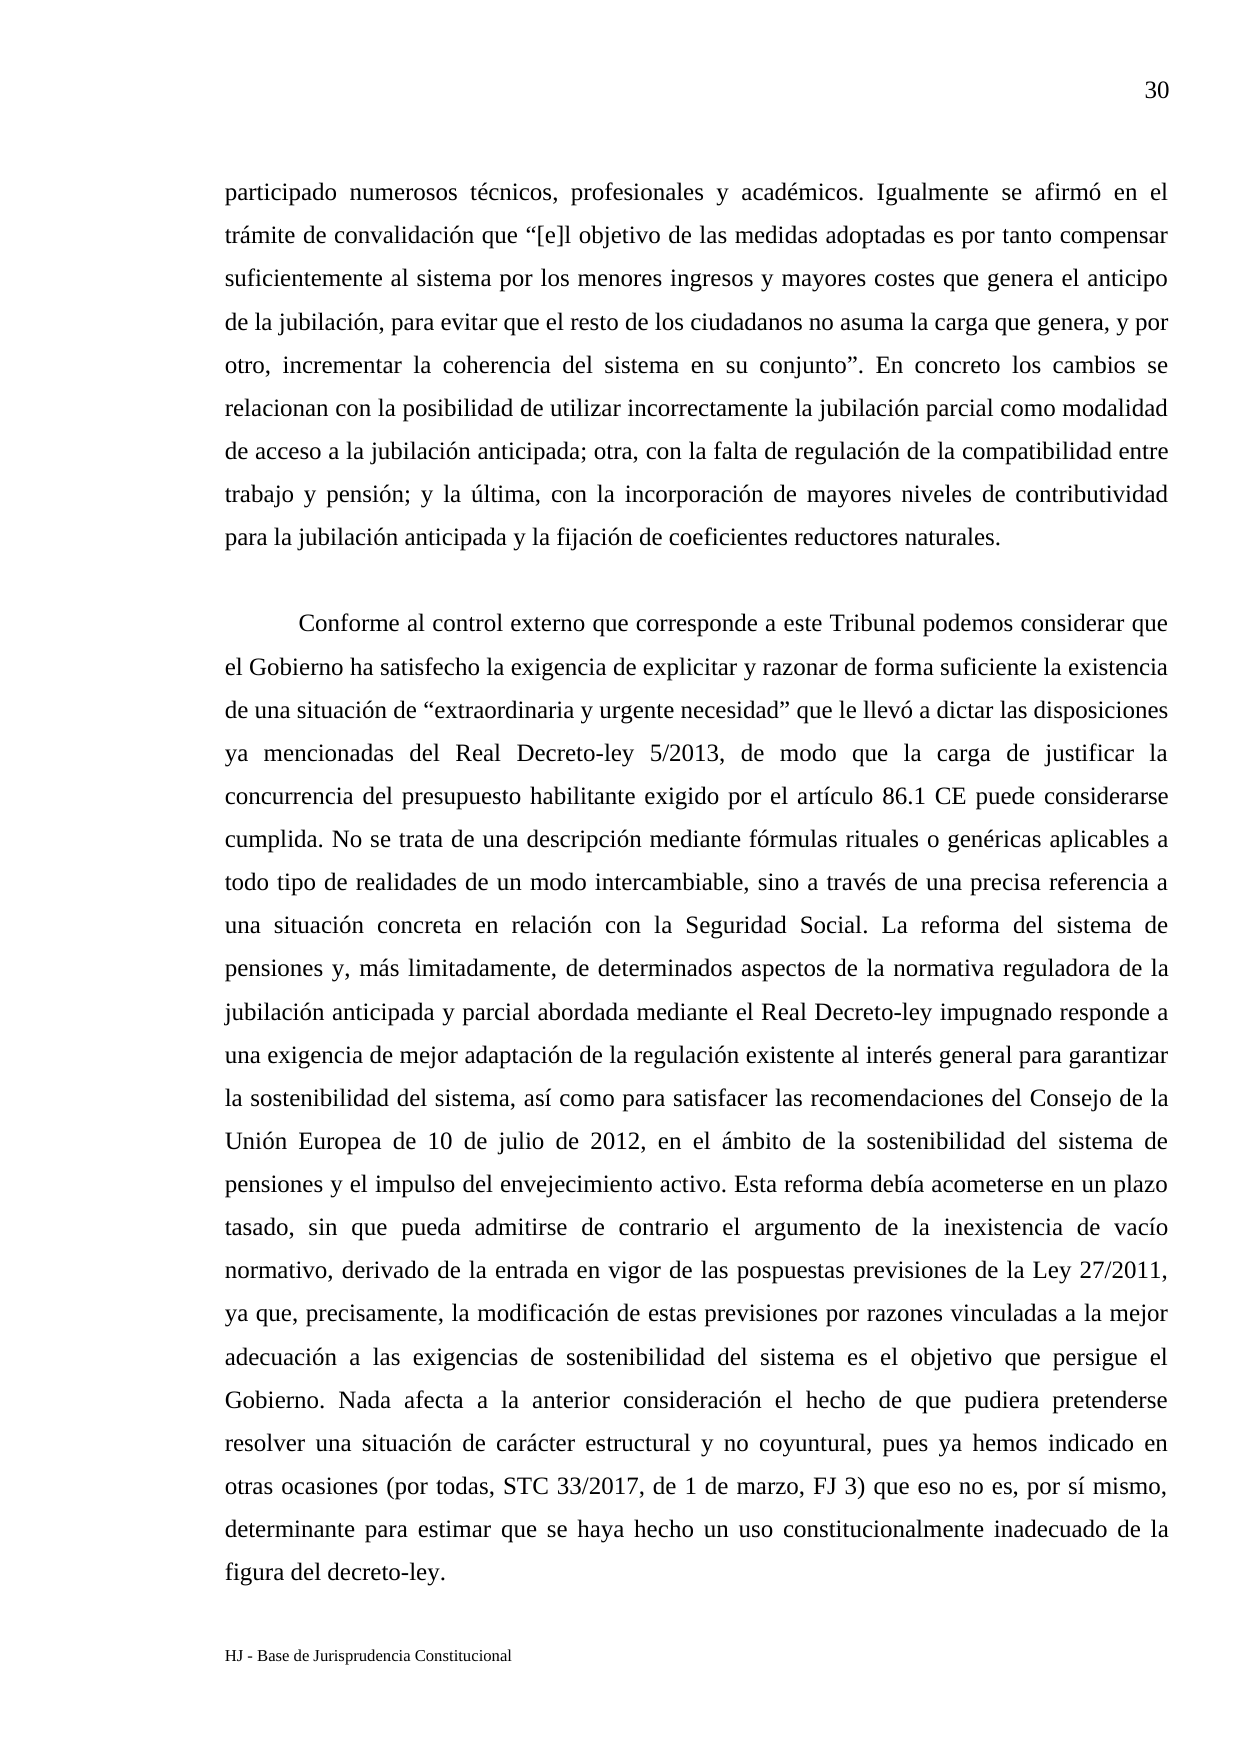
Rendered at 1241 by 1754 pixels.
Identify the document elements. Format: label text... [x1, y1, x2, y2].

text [224, 177, 1169, 551]
text Conforme al control externo que corresponde a este Tribunal podemos considerar que el Gobierno ha satisfecho la exigencia de explicitar y razonar de forma suficiente la existencia de una situación de “extraordinaria y urgente necesidad” que le llevó a dictar las disposiciones ya mencionadas del Real Decreto-ley 5/2013, de modo que la carga de justificar la concurrencia del presupuesto habilitante exigido por el artículo 86.1 CE puede considerarse cumplida. No se trata de una descripción mediante fórmulas rituales o genéricas aplicables a todo tipo de realidades de un modo intercambiable, sino a través de una precisa referencia a una situación concreta en relación con la Seguridad Social. La reforma del sistema de pensiones y, más limitadamente, de determinados aspectos de la normativa reguladora de la jubilación anticipada y parcial abordada mediante el Real Decreto-ley impugnado responde a una exigencia de mejor adaptación de la regulación existente al interés general para garantizar la sostenibilidad del sistema, así como para satisfacer las recomendaciones del Consejo de la Unión Europea de 10 de julio de 2012, en el ámbito de la sostenibilidad del sistema de pensiones y el impulso del envejecimiento activo. Esta reforma debía acometerse en un plazo tasado, sin que pueda admitirse de contrario el argumento de la inexistencia de vacío normativo, derivado de la entrada en vigor de las pospuestas previsiones de la Ley 27/2011, ya que, precisamente, la modificación de estas previsiones por razones vinculadas a la mejor adecuación a las exigencias de sostenibilidad del sistema es el objetivo que persigue el Gobierno. Nada afecta a la anterior consideración el hecho de que pudiera pretenderse resolver una situación de carácter estructural y no coyuntural, pues ya hemos indicado en otras ocasiones (por todas, STC 33/2017, de 1 de marzo, FJ 3) que eso no es, por sí mismo, determinante para estimar que se haya hecho un uso constitucionalmente inadecuado de la figura del decreto-ley. [224, 608, 1169, 1586]
